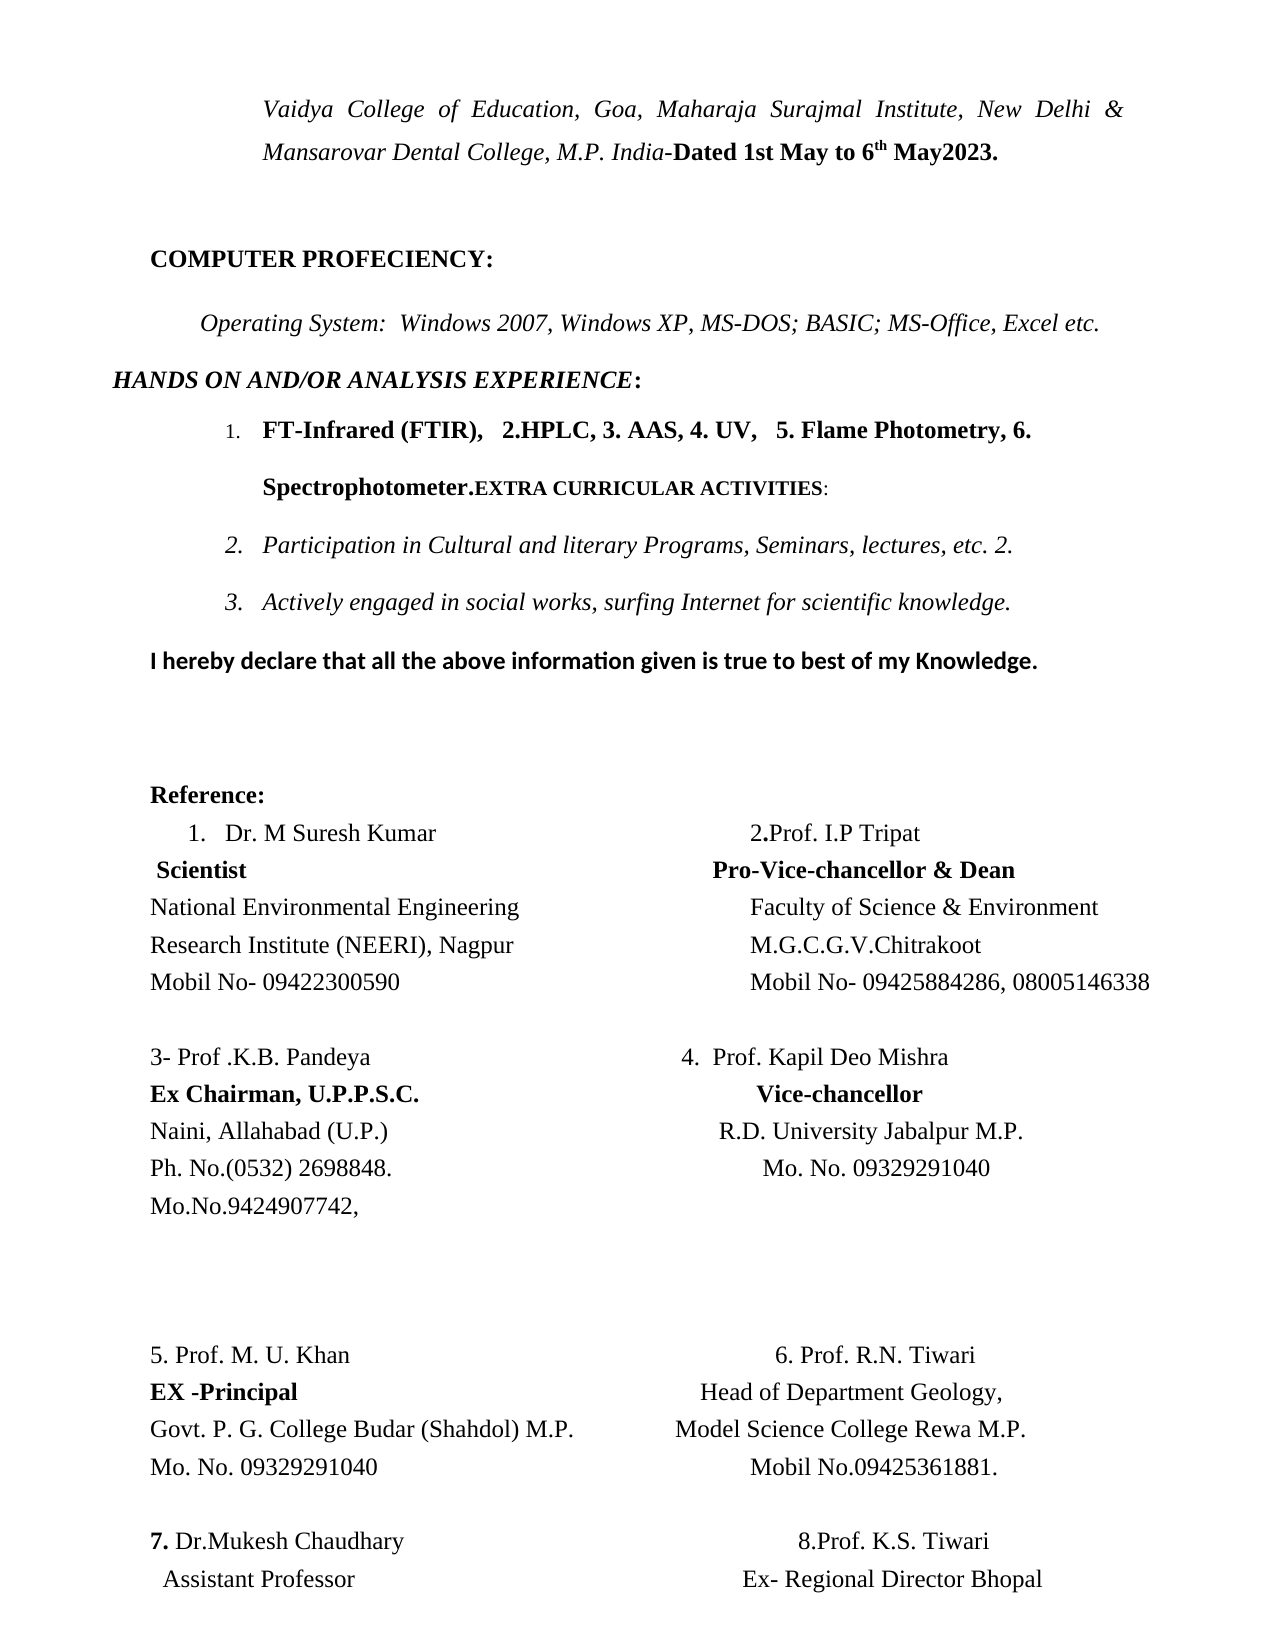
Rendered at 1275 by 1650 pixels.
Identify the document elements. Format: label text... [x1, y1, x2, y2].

text I hereby declare that all the above information given is true to best of my Knowledge. [150, 645, 1125, 676]
text Operating System: Windows 2007, Windows XP, MS-DOS; BASIC; MS-Office, Excel etc. [150, 308, 1125, 337]
text 5. Prof. M. U. Khan 6. Prof. R.N. Tiwari [150, 1340, 1125, 1369]
text COMPUTER PROFECIENCY: [150, 244, 1125, 273]
list FT-Infrared (FTIR), 2.HPLC, 3. AAS, 4. UV, 5. Flame Photometry, 6. Spectrophotometer.EXTRA CURRICULAR ACTIVITIES: [225, 415, 1125, 501]
text HANDS ON AND/OR ANALYSIS EXPERIENCE: [112, 365, 1125, 394]
text 3- Prof .K.B. Pandeya 4. Prof. Kapil Deo Mishra [150, 1042, 1125, 1070]
text Mo. No. 09329291040 Mobil No.09425361881. [150, 1452, 1125, 1481]
text Research Institute (NEERI), Nagpur M.G.C.G.V.Chitrakoot [150, 930, 1125, 958]
text Reference: [150, 781, 1125, 809]
text Mo.No.9424907742, [150, 1191, 1125, 1219]
text Mobil No- 09422300590 Mobil No- 09425884286, 08005146338 [150, 967, 1172, 996]
text Assistant Professor Ex- Regional Director Bhopal [150, 1564, 1125, 1592]
text Govt. P. G. College Budar (Shahdol) M.P. Model Science College Rewa M.P. [150, 1414, 1125, 1443]
text EX -Principal Head of Department Geology, [150, 1377, 1125, 1406]
text Scientist Pro-Vice-chancellor & Dean [150, 855, 1125, 884]
list Dr. M Suresh Kumar 2.Prof. I.P Tripat [187, 818, 1125, 847]
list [225, 94, 1125, 166]
text Naini, Allahabad (U.P.) R.D. University Jabalpur M.P. [150, 1116, 1228, 1145]
list Participation in Cultural and literary Programs, Seminars, lectures, etc. 2. [225, 530, 1125, 559]
list Actively engaged in social works, surfing Internet for scientific knowledge. [225, 587, 1125, 616]
text 7. Dr.Mukesh Chaudhary 8.Prof. K.S. Tiwari [150, 1526, 1125, 1555]
text Ph. No.(0532) 2698848. Mo. No. 09329291040 [150, 1153, 1125, 1182]
text Ex Chairman, U.P.P.S.C. Vice-chancellor [150, 1079, 1125, 1108]
text National Environmental Engineering Faculty of Science & Environment [150, 892, 1125, 921]
